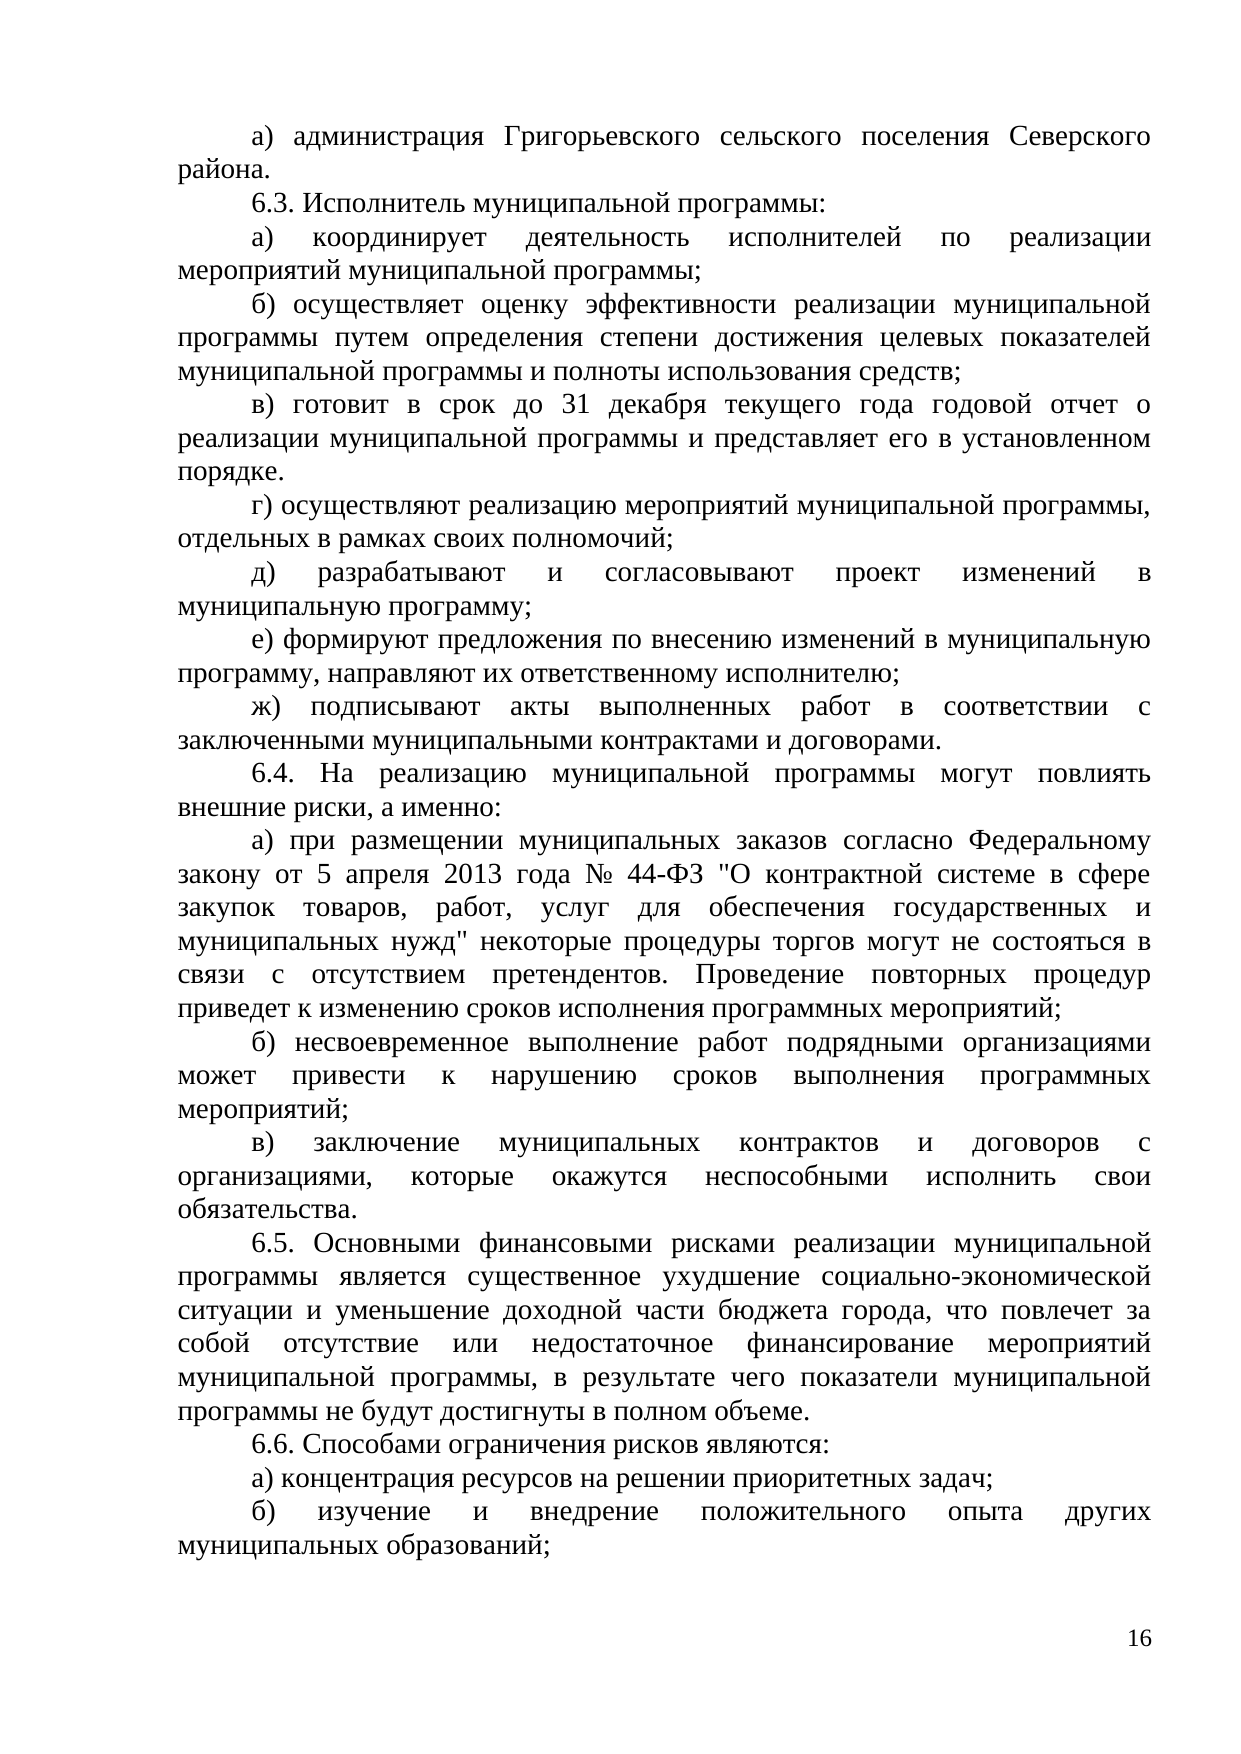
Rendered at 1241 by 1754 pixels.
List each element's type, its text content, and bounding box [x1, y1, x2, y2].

text д) разрабатывают и согласовывают проект изменений в муниципальную программу; [177, 554, 1152, 621]
text в) готовит в срок до 31 декабря текущего года годовой отчет о реализации муниципальной программы и представляет его в установленном порядке. [177, 386, 1152, 487]
text а) администрация Григорьевского сельского поселения Северского района. [177, 118, 1152, 185]
text ж) подписывают акты выполненных работ в соответствии с заключенными муниципальными контрактами и договорами. [177, 688, 1152, 755]
text 6.5. Основными финансовыми рисками реализации муниципальной программы является существенное ухудшение социально-экономической ситуации и уменьшение доходной части бюджета города, что повлечет за собой отсутствие или недостаточное финансирование мероприятий муниципальной программы, в результате чего показатели муниципальной программы не будут достигнуты в полном объеме. [177, 1225, 1152, 1426]
text г) осуществляют реализацию мероприятий муниципальной программы, отдельных в рамках своих полномочий; [177, 487, 1152, 554]
text 6.3. Исполнитель муниципальной программы: [177, 185, 1152, 219]
text е) формируют предложения по внесению изменений в муниципальную программу, направляют их ответственному исполнителю; [177, 621, 1152, 688]
text б) несвоевременное выполнение работ подрядными организациями может привести к нарушению сроков выполнения программных мероприятий; [177, 1024, 1152, 1124]
text а) при размещении муниципальных заказов согласно Федеральному закону от 5 апреля 2013 года № 44-ФЗ "О контрактной системе в сфере закупок товаров, работ, услуг для обеспечения государственных и муниципальных нужд" некоторые процедуры торгов могут не состояться в связи с отсутствием претендентов. Проведение повторных процедур приведет к изменению сроков исполнения программных мероприятий; [177, 822, 1152, 1024]
text б) изучение и внедрение положительного опыта других муниципальных образований; [177, 1493, 1152, 1560]
text а) концентрация ресурсов на решении приоритетных задач; [177, 1460, 1152, 1493]
text а) координирует деятельность исполнителей по реализации мероприятий муниципальной программы; [177, 219, 1152, 286]
text в) заключение муниципальных контрактов и договоров с организациями, которые окажутся неспособными исполнить свои обязательства. [177, 1124, 1152, 1225]
text б) осуществляет оценку эффективности реализации муниципальной программы путем определения степени достижения целевых показателей муниципальной программы и полноты использования средств; [177, 286, 1152, 386]
text 6.6. Способами ограничения рисков являются: [177, 1426, 1152, 1460]
text 6.4. На реализацию муниципальной программы могут повлиять внешние риски, а именно: [177, 755, 1152, 822]
